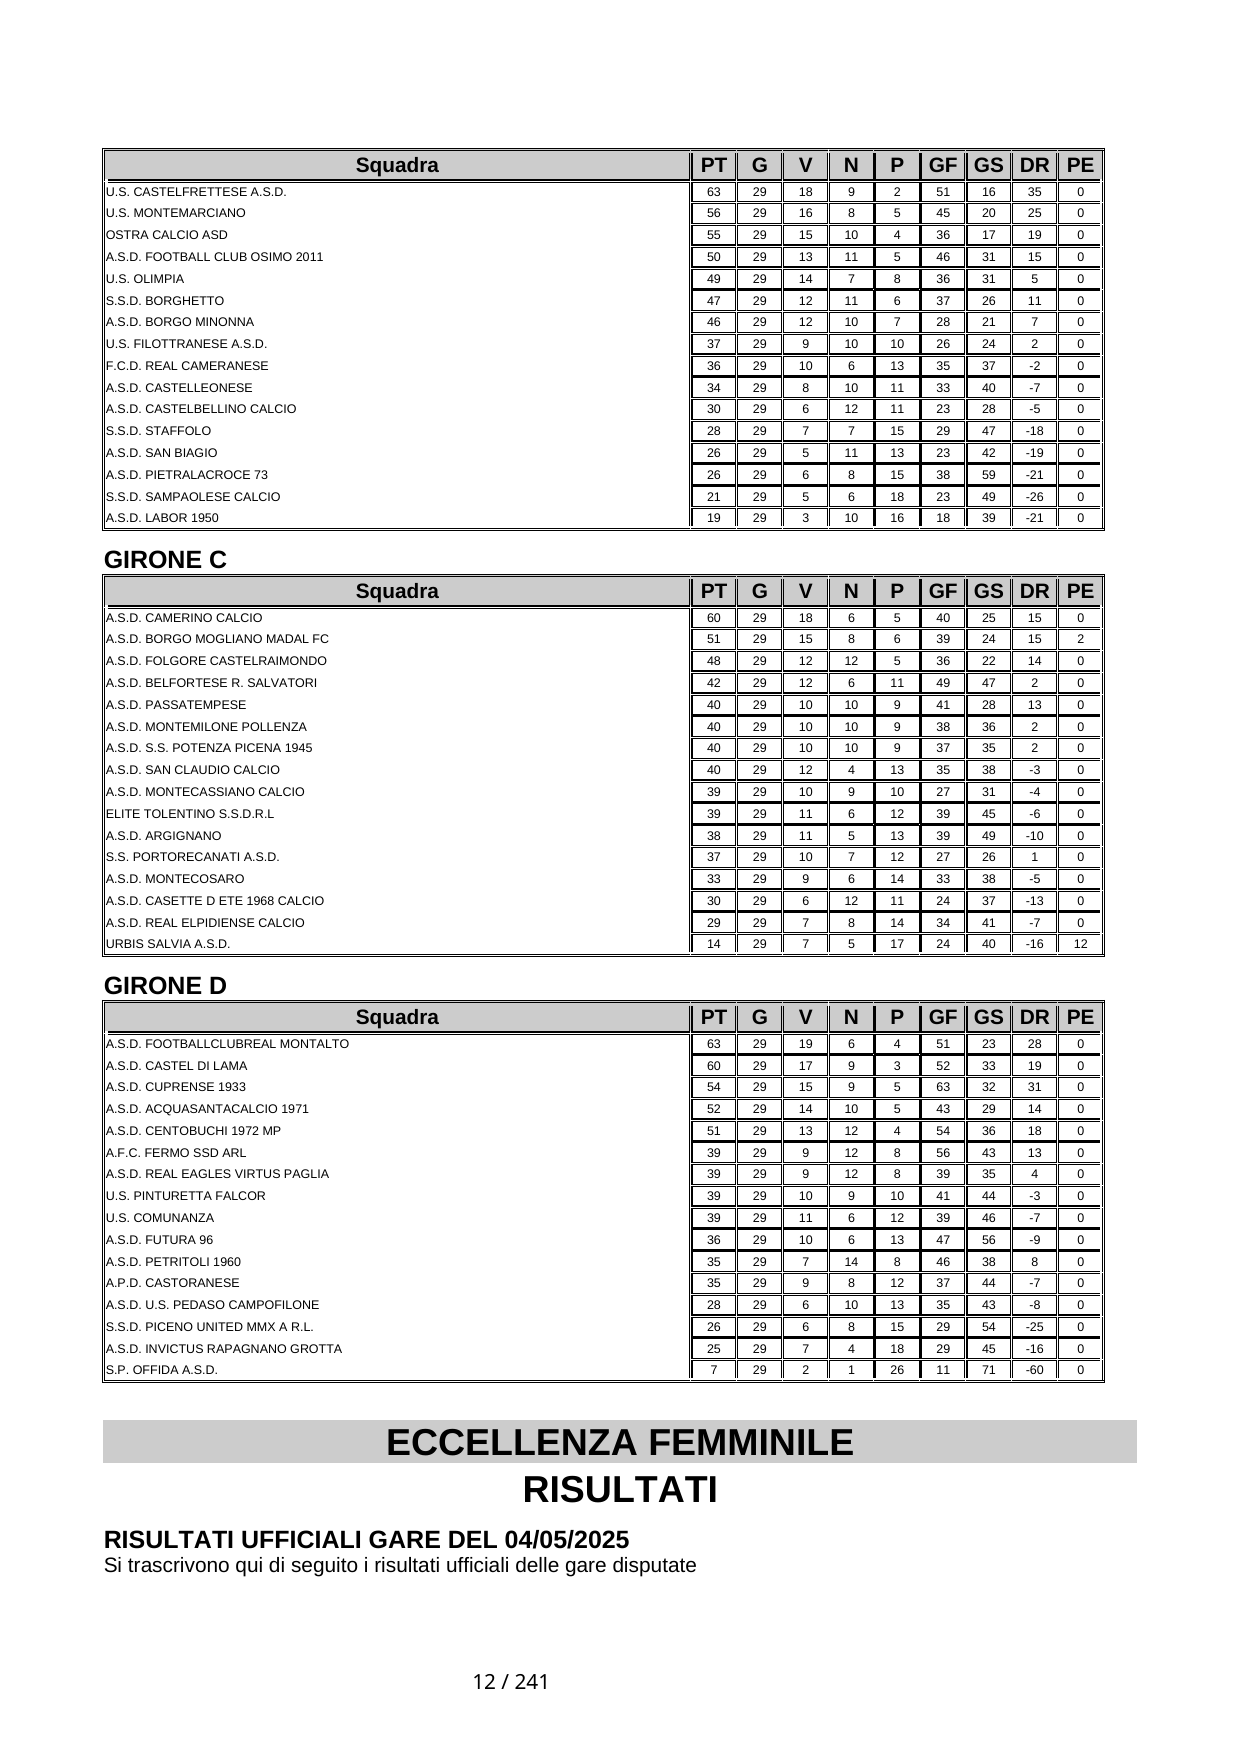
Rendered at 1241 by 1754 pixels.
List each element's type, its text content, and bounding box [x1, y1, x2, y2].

table_cell 18 [784, 183, 827, 201]
table_cell 29 [738, 357, 781, 375]
table_cell 6 [784, 400, 827, 418]
table_cell 9 [830, 1078, 873, 1096]
table_cell 3 [876, 1056, 919, 1075]
table_cell -8 [1013, 1296, 1056, 1314]
table_header GF [920, 149, 966, 179]
table_cell 12 [830, 1122, 873, 1140]
table_cell 37 [968, 892, 1010, 910]
table_cell 29 [738, 378, 781, 397]
table_cell 63 [922, 1078, 964, 1096]
table_cell 0 [1059, 670, 1102, 692]
table_cell 0 [1059, 1336, 1102, 1358]
table_cell 0 [1059, 375, 1102, 397]
table_cell 15 [1013, 248, 1056, 266]
table_cell 28 [922, 313, 964, 331]
text GIRONE C [103, 545, 1137, 574]
table_cell 39 [693, 804, 735, 823]
table_cell -9 [1013, 1230, 1056, 1249]
table_cell 28 [1013, 1035, 1056, 1053]
table_cell 0 [1058, 397, 1103, 418]
table_cell 26 [693, 444, 735, 462]
table_cell 10 [830, 739, 873, 757]
table_cell 29 [738, 892, 781, 910]
table_cell 11 [1013, 291, 1056, 310]
table_cell 29 [738, 870, 781, 888]
table_cell 9 [784, 1143, 827, 1162]
table_cell 15 [784, 226, 827, 244]
table_cell 12 [830, 400, 873, 418]
table_cell A.S.D. MONTEMILONE POLLENZA [105, 714, 689, 736]
table_cell A.S.D. CASTEL DI LAMA [105, 1053, 689, 1075]
table_cell 29 [738, 826, 781, 844]
table_cell 29 [738, 444, 781, 462]
table_cell 29 [693, 913, 735, 932]
table_cell -25 [1013, 1318, 1056, 1336]
table_cell 0 [1058, 201, 1103, 223]
table_cell 26 [968, 848, 1010, 866]
table_cell 40 [966, 935, 1012, 953]
table_cell -5 [1013, 870, 1056, 888]
table_cell 14 [876, 913, 919, 932]
table_cell 23 [922, 400, 964, 418]
table_cell 19 [691, 509, 737, 527]
table_cell 0 [1058, 1358, 1103, 1379]
table_cell 13 [876, 444, 919, 462]
table_cell 46 [922, 1252, 964, 1271]
table_cell 23 [968, 1035, 1010, 1053]
table_cell A.S.D. PASSATEMPESE [105, 692, 689, 714]
table_header PT [691, 577, 737, 605]
table_cell 0 [1059, 244, 1102, 266]
table_cell A.S.D. BORGO MOGLIANO MADAL FC [105, 627, 689, 649]
table_cell 5 [829, 935, 874, 953]
table_cell 8 [876, 270, 919, 288]
table_cell 0 [1059, 888, 1102, 910]
table_cell 38 [693, 826, 735, 844]
table_cell 10 [830, 313, 873, 331]
table_cell 44 [968, 1187, 1010, 1205]
table_cell 52 [922, 1056, 964, 1075]
table_cell 10 [830, 1100, 873, 1118]
table_cell 7 [876, 313, 919, 331]
table_cell A.S.D. CAMERINO CALCIO [105, 605, 689, 627]
table_cell 0 [1059, 866, 1102, 888]
table_cell 6 [876, 630, 919, 649]
table_cell 35 [693, 1274, 735, 1292]
table_cell 0 [1059, 331, 1102, 353]
text RISULTATI [103, 1467, 1137, 1510]
table_cell 63 [693, 183, 735, 201]
table_cell 11 [784, 1209, 827, 1227]
table_cell 18 [1013, 1122, 1056, 1140]
table_cell 5 [784, 444, 827, 462]
table_header V [783, 151, 828, 179]
table_cell A.S.D. ARGIGNANO [105, 823, 689, 844]
table_cell A.S.D. INVICTUS RAPAGNANO GROTTA [105, 1336, 689, 1358]
table_cell 8 [830, 913, 873, 932]
table_cell 29 [738, 1078, 781, 1096]
table_cell 13 [876, 826, 919, 844]
table_cell 40 [693, 761, 735, 779]
table_cell 51 [693, 1122, 735, 1140]
table_cell 11 [876, 674, 919, 692]
table_cell 39 [966, 509, 1012, 527]
table_cell 11 [876, 378, 919, 397]
table_cell 0 [1059, 779, 1102, 801]
table_cell 4 [876, 226, 919, 244]
table_cell 18 [920, 506, 966, 527]
table_cell 5 [830, 826, 873, 844]
table_cell 47 [968, 422, 1010, 440]
table_cell 17 [968, 226, 1010, 244]
table_cell 16 [874, 509, 920, 527]
table_cell 41 [922, 696, 964, 714]
table_cell 4 [876, 1035, 919, 1053]
table_cell 40 [922, 609, 964, 627]
table_cell 49 [968, 487, 1010, 506]
table_cell 5 [784, 487, 827, 506]
table_header PT [691, 1003, 737, 1031]
table_cell 12 [876, 1209, 919, 1227]
table_cell 0 [1058, 1162, 1103, 1183]
table_cell 7 [830, 270, 873, 288]
table_cell 17 [874, 935, 920, 953]
table_cell 10 [830, 226, 873, 244]
table_cell 8 [830, 630, 873, 649]
table_cell 6 [830, 609, 873, 627]
table_cell 6 [830, 870, 873, 888]
table_cell 29 [738, 248, 781, 266]
table_header DR [1012, 1003, 1058, 1031]
table_cell 29 [738, 1143, 781, 1162]
table_cell 45 [922, 204, 964, 223]
table_cell 29 [738, 422, 781, 440]
table_cell 6 [830, 1230, 873, 1249]
table_cell 13 [876, 1230, 919, 1249]
table_cell -3 [1013, 1187, 1056, 1205]
table_cell A.S.D. CASETTE D ETE 1968 CALCIO [105, 888, 689, 910]
table_cell 29 [738, 465, 781, 484]
table_cell 35 [968, 739, 1010, 757]
table_cell 29 [738, 609, 781, 627]
table_cell 13 [784, 248, 827, 266]
table_cell 13 [1013, 1143, 1056, 1162]
table_cell 56 [968, 1230, 1010, 1249]
table_cell 4 [1013, 1165, 1056, 1183]
table_cell 54 [922, 1122, 964, 1140]
table_header P [874, 575, 920, 605]
table_cell 0 [1059, 419, 1102, 440]
table_cell 7 [784, 1252, 827, 1271]
table_cell 29 [738, 1252, 781, 1271]
table_cell 51 [922, 183, 964, 201]
table_cell 52 [693, 1100, 735, 1118]
table_cell 36 [922, 226, 964, 244]
table_cell A.S.D. SAN BIAGIO [105, 440, 689, 462]
table_cell 0 [1058, 649, 1103, 670]
table_cell 39 [693, 1165, 735, 1183]
table_cell 6 [876, 291, 919, 310]
table_cell 10 [784, 848, 827, 866]
table_cell 60 [693, 1056, 735, 1075]
table_cell 6 [784, 465, 827, 484]
table_cell 7 [783, 935, 828, 953]
table_cell 21 [693, 487, 735, 506]
table_cell 0 [1058, 736, 1103, 757]
table_cell 9 [784, 335, 827, 353]
table_cell 7 [784, 1339, 827, 1358]
table_cell 71 [966, 1361, 1012, 1379]
table_cell 37 [693, 335, 735, 353]
table_cell 28 [693, 1296, 735, 1314]
text RISULTATI UFFICIALI GARE DEL 04/05/2025 [103, 1524, 1137, 1553]
table_cell 0 [1059, 823, 1103, 844]
table_cell 32 [968, 1078, 1010, 1096]
table_header GS [966, 1003, 1012, 1031]
table_header PT [691, 151, 737, 179]
table_cell 38 [968, 870, 1010, 888]
table_cell 29 [738, 1274, 781, 1292]
table_cell 0 [1059, 801, 1102, 823]
table_header V [783, 1003, 828, 1031]
table_cell A.S.D. LABOR 1950 [105, 506, 691, 527]
table_cell 24 [920, 932, 966, 953]
table_cell 5 [876, 1078, 919, 1096]
table_cell 43 [922, 1100, 964, 1118]
table_cell 7 [1013, 313, 1056, 331]
table_cell 49 [968, 826, 1010, 844]
table_cell 12 [784, 674, 827, 692]
table_cell 6 [830, 1209, 873, 1227]
table_cell 20 [968, 204, 1010, 223]
table_cell -16 [1012, 935, 1058, 953]
table_cell 25 [1013, 204, 1056, 223]
table_cell A.S.D. REAL EAGLES VIRTUS PAGLIA [105, 1162, 689, 1183]
table_cell 37 [922, 739, 964, 757]
table_cell 49 [922, 674, 964, 692]
table_cell 10 [784, 1187, 827, 1205]
table_cell 39 [922, 826, 964, 844]
table_cell 1 [829, 1361, 874, 1379]
table_cell 45 [968, 804, 1010, 823]
table_cell 2 [1013, 717, 1056, 736]
table_cell 18 [876, 1339, 919, 1358]
table_cell 29 [738, 1209, 781, 1227]
table_header P [874, 149, 920, 179]
table_cell 16 [784, 204, 827, 223]
table_cell 11 [830, 248, 873, 266]
table_cell 6 [830, 487, 873, 506]
table_header N [829, 575, 874, 605]
table_cell 12 [830, 652, 873, 670]
table_cell 14 [1013, 652, 1056, 670]
table_cell 10 [784, 717, 827, 736]
table_cell 29 [922, 422, 964, 440]
table_cell 41 [968, 913, 1010, 932]
table_header V [783, 577, 828, 605]
table_cell 0 [1058, 223, 1103, 244]
table_cell -26 [1013, 487, 1056, 506]
table_cell 14 [830, 1252, 873, 1271]
table_cell -2 [1013, 357, 1056, 375]
table_cell 37 [922, 291, 964, 310]
table_cell 39 [693, 1143, 735, 1162]
table_cell 19 [784, 1035, 827, 1053]
table_cell 26 [922, 335, 964, 353]
table_cell -21 [1012, 509, 1058, 527]
table_cell A.S.D. FOLGORE CASTELRAIMONDO [105, 649, 689, 670]
table_cell 29 [738, 739, 781, 757]
table_cell 19 [1013, 226, 1056, 244]
table_cell A.S.D. U.S. PEDASO CAMPOFILONE [105, 1293, 689, 1314]
table_cell 0 [1059, 1096, 1102, 1118]
table_cell 33 [693, 870, 735, 888]
table_cell 12 [830, 892, 873, 910]
table_cell 29 [922, 1339, 964, 1358]
table_cell 0 [1059, 1314, 1102, 1336]
table_cell 24 [922, 892, 964, 910]
table_cell 40 [693, 739, 735, 757]
table_cell 33 [922, 870, 964, 888]
table_cell 0 [1059, 845, 1102, 866]
table_cell S.S.D. STAFFOLO [105, 419, 689, 440]
table_cell 7 [691, 1361, 737, 1379]
table_cell 29 [738, 400, 781, 418]
table_cell 8 [784, 378, 827, 397]
table_cell 43 [968, 1143, 1010, 1162]
table_cell 11 [784, 804, 827, 823]
table_cell 8 [830, 1318, 873, 1336]
table_cell 29 [738, 1165, 781, 1183]
table_cell 13 [784, 1122, 827, 1140]
table_cell 25 [968, 609, 1010, 627]
table_cell 28 [693, 422, 735, 440]
table_cell 9 [830, 1056, 873, 1075]
table_cell 63 [693, 1035, 735, 1053]
table_cell URBIS SALVIA A.S.D. [105, 932, 691, 953]
table_cell 29 [738, 696, 781, 714]
table_cell A.S.D. MONTECOSARO [105, 866, 689, 888]
table_cell 0 [1059, 266, 1102, 288]
table_cell 13 [1013, 696, 1056, 714]
table_cell 18 [784, 609, 827, 627]
table_cell 10 [830, 378, 873, 397]
table_cell 5 [876, 248, 919, 266]
table_header GF [920, 575, 966, 605]
table_cell ELITE TOLENTINO S.S.D.R.L [105, 801, 689, 823]
table_cell A.S.D. FUTURA 96 [105, 1227, 689, 1249]
table_cell 37 [968, 357, 1010, 375]
table_cell 59 [968, 465, 1010, 484]
table_cell A.S.D. CASTELLEONESE [105, 375, 689, 397]
table_cell 29 [738, 1187, 781, 1205]
table_cell 11 [876, 400, 919, 418]
table_cell 34 [922, 913, 964, 932]
table_cell 39 [693, 1209, 735, 1227]
table_cell 7 [830, 848, 873, 866]
table_cell 4 [876, 1122, 919, 1140]
table_cell 2 [1058, 627, 1103, 649]
table_cell 2 [783, 1361, 828, 1379]
table_cell 35 [922, 1296, 964, 1314]
table_cell -18 [1013, 422, 1056, 440]
table_cell 0 [1059, 440, 1102, 462]
table_cell -13 [1013, 892, 1056, 910]
table_cell 9 [876, 717, 919, 736]
table_cell 36 [968, 1122, 1010, 1140]
table_cell 29 [738, 204, 781, 223]
table_cell 33 [968, 1056, 1010, 1075]
table_cell 9 [876, 696, 919, 714]
table_cell 5 [876, 1100, 919, 1118]
table_cell 0 [1058, 1271, 1103, 1292]
table_cell 11 [784, 826, 827, 844]
table_cell S.S.D. BORGHETTO [105, 288, 689, 310]
table_cell -21 [1013, 465, 1056, 484]
table_cell 35 [693, 1252, 735, 1271]
table_cell 56 [693, 204, 735, 223]
table_cell S.S. PORTORECANATI A.S.D. [105, 845, 689, 866]
table_cell S.S.D. SAMPAOLESE CALCIO [105, 484, 689, 506]
table_cell 15 [876, 422, 919, 440]
table_cell 0 [1059, 758, 1102, 779]
table_cell 29 [738, 1339, 781, 1358]
table_cell 31 [968, 783, 1010, 801]
table_cell 46 [968, 1209, 1010, 1227]
table_header DR [1012, 151, 1058, 179]
table_cell 47 [968, 674, 1010, 692]
table_cell 6 [784, 1318, 827, 1336]
table_cell 56 [922, 1143, 964, 1162]
table_cell U.S. MONTEMARCIANO [105, 201, 689, 223]
table_header N [829, 1001, 874, 1031]
table_cell 10 [784, 1230, 827, 1249]
table_cell 26 [693, 465, 735, 484]
table_cell 8 [830, 1274, 873, 1292]
table_cell 15 [876, 1318, 919, 1336]
table_cell 39 [922, 630, 964, 649]
table_cell 55 [693, 226, 735, 244]
table_header P [874, 1001, 920, 1031]
table_cell 9 [876, 739, 919, 757]
table_cell 38 [922, 465, 964, 484]
table_cell 9 [784, 1165, 827, 1183]
table_cell 0 [1059, 1227, 1102, 1249]
table_cell 0 [1059, 605, 1102, 627]
table_cell 6 [830, 1035, 873, 1053]
table_cell 14 [876, 870, 919, 888]
table_cell 29 [922, 1318, 964, 1336]
table_cell 29 [738, 804, 781, 823]
table_cell 10 [784, 357, 827, 375]
table_cell 3 [783, 509, 828, 527]
table_cell 23 [922, 487, 964, 506]
table_cell 5 [1013, 270, 1056, 288]
table_header GS [966, 151, 1012, 179]
table_cell 29 [738, 1100, 781, 1118]
table_cell A.S.D. BORGO MINONNA [105, 310, 689, 331]
table_cell 9 [784, 870, 827, 888]
table_cell 29 [737, 509, 783, 527]
table_cell 12 [1058, 932, 1103, 953]
table_header PE [1058, 1003, 1102, 1031]
table_cell 0 [1059, 1205, 1102, 1227]
table_cell 15 [1013, 609, 1056, 627]
table_cell 47 [693, 291, 735, 310]
table_cell 2 [1013, 674, 1056, 692]
table_cell 13 [876, 761, 919, 779]
table_cell 9 [784, 1274, 827, 1292]
table_cell S.P. OFFIDA A.S.D. [105, 1358, 691, 1379]
table_cell 5 [876, 204, 919, 223]
table_cell 29 [738, 783, 781, 801]
table_cell 12 [784, 313, 827, 331]
table_cell 36 [693, 357, 735, 375]
table_cell 30 [693, 892, 735, 910]
table_cell 51 [693, 630, 735, 649]
table_cell 12 [784, 761, 827, 779]
table_cell 38 [968, 761, 1010, 779]
table_cell F.C.D. REAL CAMERANESE [105, 353, 689, 375]
table_cell 29 [738, 913, 781, 932]
table_cell 8 [830, 204, 873, 223]
table_cell 10 [784, 739, 827, 757]
table_cell 54 [968, 1318, 1010, 1336]
table_cell 11 [830, 444, 873, 462]
table_cell 40 [693, 717, 735, 736]
table_cell 37 [693, 848, 735, 866]
table_cell A.S.D. FOOTBALLCLUBREAL MONTALTO [105, 1031, 689, 1053]
table_header GF [920, 1001, 966, 1031]
table_cell 6 [830, 357, 873, 375]
table_cell 29 [738, 1122, 781, 1140]
table_cell 47 [922, 1230, 964, 1249]
table_cell 10 [876, 783, 919, 801]
table_cell 0 [1059, 692, 1102, 714]
table_cell 10 [830, 335, 873, 353]
table_cell 15 [784, 630, 827, 649]
table_cell 8 [830, 465, 873, 484]
table_cell 49 [693, 270, 735, 288]
table_cell 24 [968, 335, 1010, 353]
table_cell U.S. FILOTTRANESE A.S.D. [105, 331, 689, 353]
table_cell -6 [1013, 804, 1056, 823]
table_cell 0 [1059, 1140, 1102, 1162]
table_cell 36 [693, 1230, 735, 1249]
table_cell 31 [968, 248, 1010, 266]
table_cell 12 [784, 652, 827, 670]
table_cell 0 [1059, 1184, 1102, 1205]
table_cell 0 [1059, 1293, 1102, 1314]
table_cell A.S.D. ACQUASANTACALCIO 1971 [105, 1096, 689, 1118]
table_cell 2 [1013, 739, 1056, 757]
table_cell 16 [968, 183, 1010, 201]
table_cell 19 [1013, 1056, 1056, 1075]
table_cell -60 [1012, 1361, 1058, 1379]
table_cell -3 [1013, 761, 1056, 779]
table_cell A.S.D. CASTELBELLINO CALCIO [105, 397, 689, 418]
table_cell 9 [830, 783, 873, 801]
table_cell S.S.D. PICENO UNITED MMX A R.L. [105, 1314, 689, 1336]
table_cell 9 [830, 1187, 873, 1205]
table_cell A.S.D. BELFORTESE R. SALVATORI [105, 670, 689, 692]
table_cell 42 [693, 674, 735, 692]
table_cell 15 [876, 465, 919, 484]
table_cell A.S.D. CENTOBUCHI 1972 MP [105, 1118, 689, 1140]
table_cell 13 [876, 1296, 919, 1314]
table_cell 0 [1059, 1118, 1102, 1140]
table_cell 14 [1013, 1100, 1056, 1118]
table_cell 10 [876, 1187, 919, 1205]
table_cell 48 [693, 652, 735, 670]
table_cell 6 [784, 1296, 827, 1314]
table_cell 12 [784, 291, 827, 310]
table_cell 31 [1013, 1078, 1056, 1096]
table_cell 13 [876, 357, 919, 375]
table_cell 7 [830, 422, 873, 440]
table_cell 35 [1013, 183, 1056, 201]
table_cell 25 [693, 1339, 735, 1358]
table_cell U.S. CASTELFRETTESE A.S.D. [105, 179, 689, 201]
table_cell 14 [691, 935, 737, 953]
table_cell 51 [922, 1035, 964, 1053]
table_cell 35 [922, 761, 964, 779]
table_cell 29 [738, 674, 781, 692]
table_cell 34 [693, 378, 735, 397]
table_cell 12 [876, 848, 919, 866]
table_cell 45 [968, 1339, 1010, 1358]
table_cell -10 [1013, 826, 1056, 844]
table_cell 14 [784, 270, 827, 288]
table_cell 24 [968, 630, 1010, 649]
table_cell 0 [1059, 179, 1102, 201]
table_cell 23 [922, 444, 964, 462]
table_cell 39 [693, 783, 735, 801]
table_cell 7 [784, 913, 827, 932]
table_cell 15 [1013, 630, 1056, 649]
table_cell 43 [968, 1296, 1010, 1314]
table_cell A.P.D. CASTORANESE [105, 1271, 689, 1292]
table_cell 26 [874, 1361, 920, 1379]
table_cell 35 [968, 1165, 1010, 1183]
table_cell U.S. OLIMPIA [105, 266, 689, 288]
table_cell 10 [876, 335, 919, 353]
table_cell 18 [876, 487, 919, 506]
table_cell U.S. PINTURETTA FALCOR [105, 1184, 689, 1205]
table_cell 40 [693, 696, 735, 714]
table_cell A.S.D. PIETRALACROCE 73 [105, 462, 689, 484]
table_cell 8 [876, 1252, 919, 1271]
table_cell 31 [968, 270, 1010, 288]
table_cell 38 [968, 1252, 1010, 1271]
table_cell 0 [1059, 1053, 1103, 1075]
table_cell 27 [922, 848, 964, 866]
table_cell 29 [738, 487, 781, 506]
table_cell 29 [738, 717, 781, 736]
table_cell 26 [968, 291, 1010, 310]
table_cell 7 [784, 422, 827, 440]
table_cell 39 [922, 1165, 964, 1183]
table_cell 0 [1059, 462, 1102, 484]
table_cell 40 [968, 378, 1010, 397]
table_cell 0 [1059, 1249, 1102, 1271]
table_cell 50 [693, 248, 735, 266]
table_cell 29 [968, 1100, 1010, 1118]
table_cell OSTRA CALCIO ASD [105, 223, 689, 244]
table_cell 6 [830, 804, 873, 823]
table_cell 0 [1059, 910, 1102, 932]
table_header G [737, 151, 783, 179]
table_cell 0 [1058, 1075, 1103, 1096]
table_cell 22 [968, 652, 1010, 670]
table_cell -7 [1013, 1274, 1056, 1292]
table_cell A.S.D. PETRITOLI 1960 [105, 1249, 689, 1271]
table_cell 30 [693, 400, 735, 418]
table_cell A.F.C. FERMO SSD ARL [105, 1140, 689, 1162]
table_cell 2 [876, 183, 919, 201]
table_cell -5 [1013, 400, 1056, 418]
table_header Squadra [104, 149, 691, 179]
table_cell A.S.D. SAN CLAUDIO CALCIO [105, 758, 689, 779]
table_header G [737, 577, 783, 605]
table_cell 0 [1059, 714, 1102, 736]
table_cell 12 [876, 1274, 919, 1292]
table_cell 36 [922, 652, 964, 670]
table_cell 12 [830, 1165, 873, 1183]
table_cell -7 [1013, 378, 1056, 397]
table_cell 10 [830, 717, 873, 736]
table_cell 0 [1059, 1031, 1102, 1053]
table_cell 36 [968, 717, 1010, 736]
table_cell 6 [784, 892, 827, 910]
table_header PE [1058, 151, 1102, 179]
table_cell 9 [830, 183, 873, 201]
table_cell 29 [738, 1318, 781, 1336]
table_cell -7 [1013, 913, 1056, 932]
table_cell 46 [922, 248, 964, 266]
table_cell A.S.D. S.S. POTENZA PICENA 1945 [105, 736, 689, 757]
table_cell 29 [738, 652, 781, 670]
table_header Squadra [104, 575, 691, 605]
table_cell 29 [738, 270, 781, 288]
table_cell 4 [830, 1339, 873, 1358]
table_cell 27 [922, 783, 964, 801]
table_cell -7 [1013, 1209, 1056, 1227]
table_cell 29 [738, 1296, 781, 1314]
table_header DR [1012, 577, 1058, 605]
table_cell 5 [876, 652, 919, 670]
table_cell 10 [829, 509, 874, 527]
table_cell 29 [738, 291, 781, 310]
table_cell A.S.D. REAL ELPIDIENSE CALCIO [105, 910, 689, 932]
table_cell 42 [968, 444, 1010, 462]
table_header PE [1058, 577, 1102, 605]
table_cell 21 [968, 313, 1010, 331]
table_cell 0 [1059, 484, 1102, 506]
table_header N [829, 149, 874, 179]
table_cell 39 [922, 804, 964, 823]
table_cell 0 [1059, 353, 1102, 375]
table_cell 8 [876, 1165, 919, 1183]
table_cell 12 [876, 804, 919, 823]
table_cell 39 [922, 1209, 964, 1227]
table_cell 8 [876, 1143, 919, 1162]
table_cell 29 [737, 935, 783, 953]
table_cell 29 [737, 1361, 783, 1379]
table_cell 4 [830, 761, 873, 779]
table_cell 46 [693, 313, 735, 331]
table_cell 39 [693, 1187, 735, 1205]
table_cell 36 [922, 270, 964, 288]
table_cell -19 [1013, 444, 1056, 462]
table_cell 11 [920, 1358, 966, 1379]
table_cell 15 [784, 1078, 827, 1096]
table_cell 41 [922, 1187, 964, 1205]
table_cell 10 [830, 696, 873, 714]
table_cell 29 [738, 848, 781, 866]
table_cell 0 [1058, 506, 1103, 527]
table_cell 38 [922, 717, 964, 736]
table_cell U.S. COMUNANZA [105, 1205, 689, 1227]
table_cell 44 [968, 1274, 1010, 1292]
table_cell 29 [738, 335, 781, 353]
table_cell A.S.D. MONTECASSIANO CALCIO [105, 779, 689, 801]
table_header Squadra [104, 1001, 691, 1031]
table_cell 26 [693, 1318, 735, 1336]
table_cell 29 [738, 1035, 781, 1053]
table_cell 14 [784, 1100, 827, 1118]
table_cell 10 [784, 696, 827, 714]
table_cell 29 [738, 313, 781, 331]
table_cell 10 [830, 1296, 873, 1314]
table_cell 11 [876, 892, 919, 910]
table_cell 11 [830, 291, 873, 310]
table_cell A.S.D. FOOTBALL CLUB OSIMO 2011 [105, 244, 689, 266]
table_cell 6 [830, 674, 873, 692]
table_cell 37 [922, 1274, 964, 1292]
table_cell 29 [738, 630, 781, 649]
text Si trascrivono qui di seguito i risultati ufficiali delle gare disputate [103, 1553, 1137, 1577]
table_cell 28 [968, 696, 1010, 714]
table_cell 12 [830, 1143, 873, 1162]
table_cell 10 [784, 783, 827, 801]
table_cell 29 [738, 1230, 781, 1249]
table_cell 5 [876, 609, 919, 627]
table_cell 8 [1013, 1252, 1056, 1271]
table_cell 35 [922, 357, 964, 375]
table_cell 33 [922, 378, 964, 397]
table_cell 29 [738, 226, 781, 244]
table_cell 29 [738, 183, 781, 201]
table_cell 54 [693, 1078, 735, 1096]
table_cell -16 [1013, 1339, 1056, 1358]
table_cell 17 [784, 1056, 827, 1075]
table_cell -4 [1013, 783, 1056, 801]
table_cell 0 [1059, 288, 1103, 310]
table_cell 29 [738, 761, 781, 779]
text GIRONE D [103, 971, 1137, 1000]
table_cell 60 [693, 609, 735, 627]
table_cell 0 [1058, 310, 1103, 331]
table_cell A.S.D. CUPRENSE 1933 [105, 1075, 689, 1096]
table_cell 2 [1013, 335, 1056, 353]
table_header G [737, 1003, 783, 1031]
table_header GS [966, 577, 1012, 605]
table_cell 1 [1013, 848, 1056, 866]
table_cell 28 [968, 400, 1010, 418]
text ECCELLENZA FEMMINILE [103, 1420, 1137, 1463]
table_cell 29 [738, 1056, 781, 1075]
